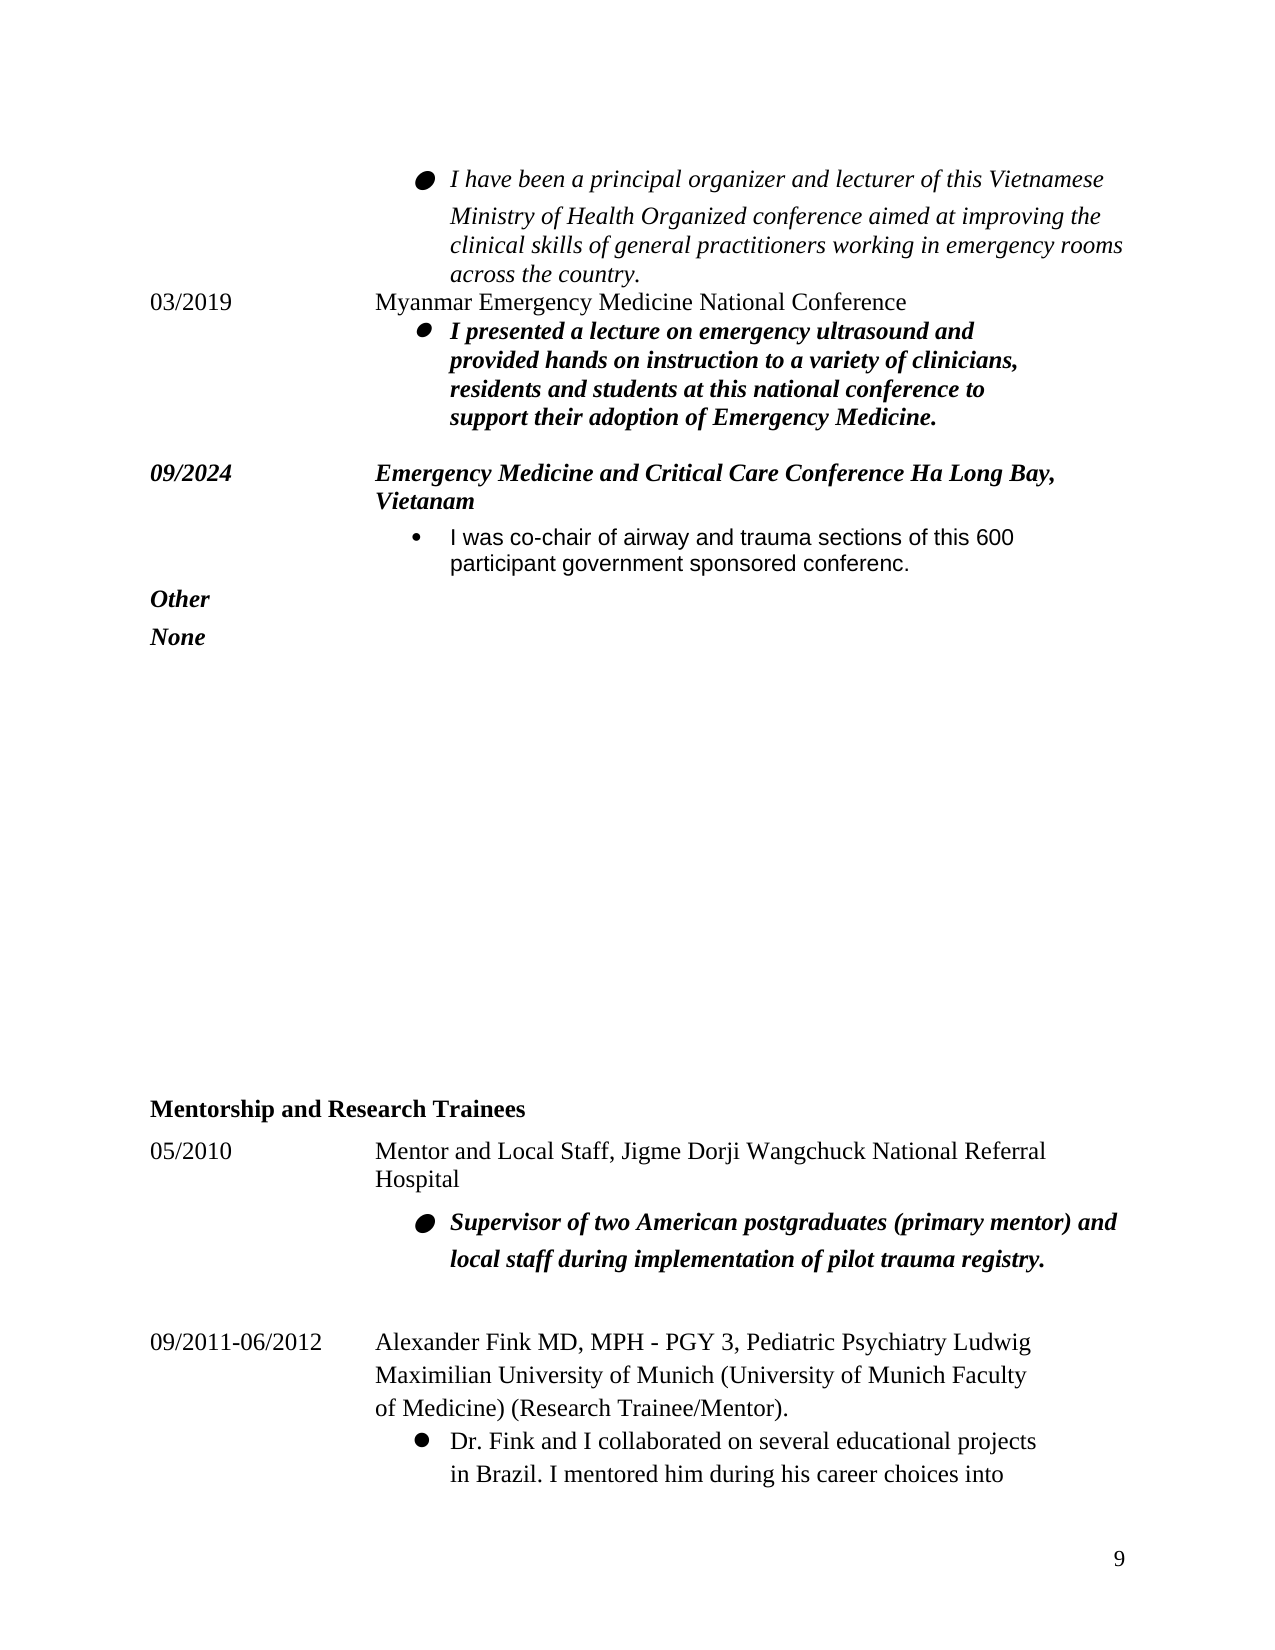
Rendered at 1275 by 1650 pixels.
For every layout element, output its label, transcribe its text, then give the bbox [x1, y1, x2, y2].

text Other [150, 584, 1125, 613]
text 05/2010 Mentor and Local Staff, Jigme Dorji Wangchuck National Referral Hospital [150, 1136, 1125, 1193]
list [412, 1426, 1050, 1488]
text Maximilian University of Munich (University of Munich Faculty [300, 1360, 1050, 1389]
list I presented a lecture on emergency ultrasound and provided hands on instruction to a variety of clinicians, residents and students at this national conference to support their adoption of Emergency Medicine. [412, 316, 1050, 431]
text of Medicine) (Research Trainee/Mentor). [300, 1393, 1050, 1422]
text 03/2019 Myanmar Emergency Medicine National Conference [150, 287, 1125, 316]
list I have been a principal organizer and lecturer of this Vietnamese Ministry of Health Organized conference aimed at improving the clinical skills of general practitioners working in emergency rooms across the country. [412, 150, 1125, 287]
text 09/2011-06/2012 Alexander Fink MD, MPH - PGY 3, Pediatric Psychiatry Ludwig [150, 1327, 1050, 1356]
text Mentorship and Research Trainees [150, 1094, 1125, 1123]
text 09/2024 Emergency Medicine and Critical Care Conference Ha Long Bay, Vietanam [150, 458, 1125, 515]
list I was co-chair of airway and trauma sections of this 600 participant government sponsored conferenc. [412, 523, 1125, 576]
text None [150, 622, 1125, 650]
list Supervisor of two American postgraduates (primary mentor) and local staff during implementation of pilot trauma registry. [412, 1193, 1125, 1273]
